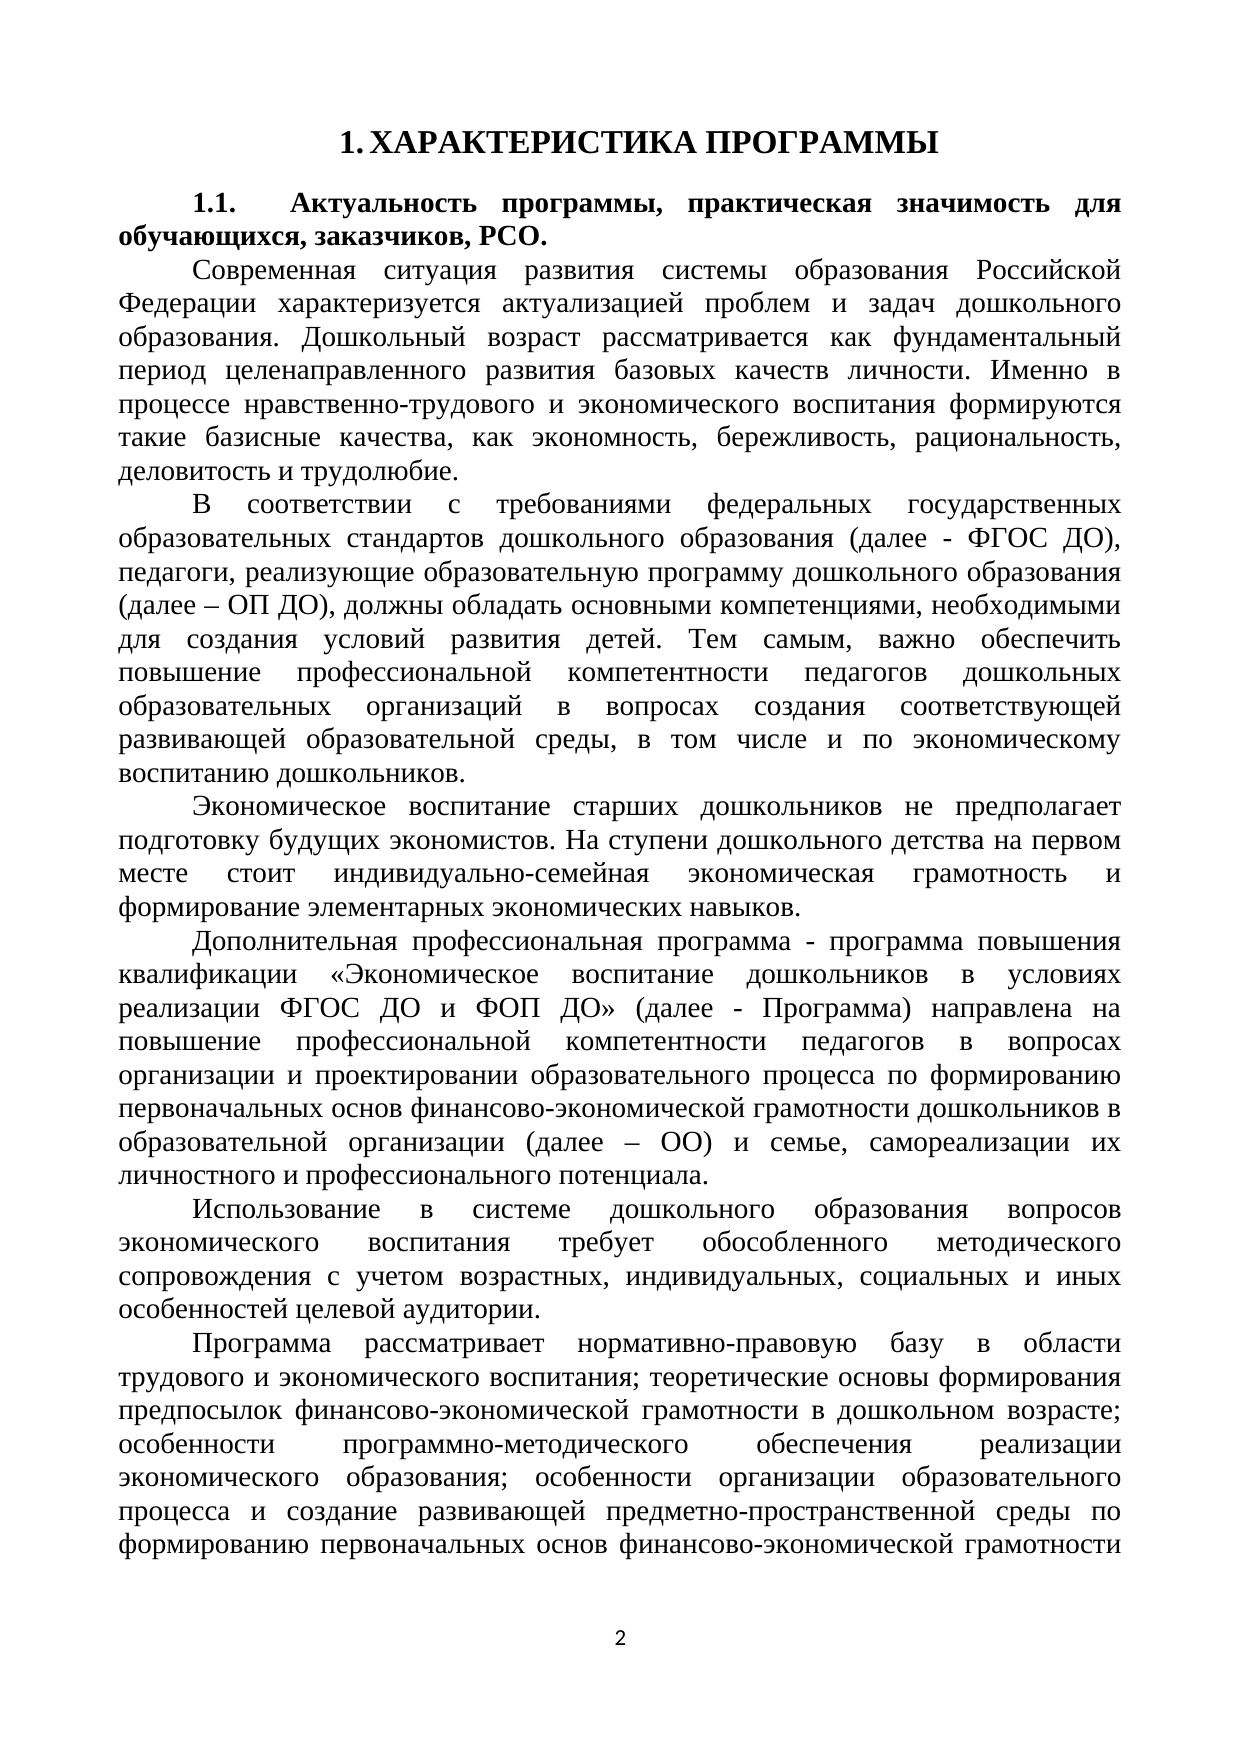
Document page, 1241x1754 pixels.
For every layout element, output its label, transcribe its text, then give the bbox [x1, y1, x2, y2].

text Дополнительная профессиональная программа - программа повышения квалификации «Экономическое воспитание дошкольников в условиях реализации ФГОС ДО и ФОП ДО» (далее - Программа) направлена на повышение профессиональной компетентности педагогов в вопросах организации и проектировании образовательного процесса по формированию первоначальных основ финансово-экономической грамотности дошкольников в образовательной организации (далее – ОО) и семье, самореализации их личностного и профессионального потенциала. [118, 923, 1122, 1191]
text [156, 122, 1122, 161]
list Актуальность программы, практическая значимость для обучающихся, заказчиков, РСО. [118, 185, 1122, 252]
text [118, 1325, 1122, 1560]
text Использование в системе дошкольного образования вопросов экономического воспитания требует обособленного методического сопровождения с учетом возрастных, индивидуальных, социальных и иных особенностей целевой аудитории. [118, 1191, 1122, 1325]
text Экономическое воспитание старших дошкольников не предполагает подготовку будущих экономистов. На ступени дошкольного детства на первом месте стоит индивидуально-семейная экономическая грамотность и формирование элементарных экономических навыков. [118, 788, 1122, 923]
text Современная ситуация развития системы образования Российской Федерации характеризуется актуализацией проблем и задач дошкольного образования. Дошкольный возраст рассматривается как фундаментальный период целенаправленного развития базовых качеств личности. Именно в процессе нравственно-трудового и экономического воспитания формируются такие базисные качества, как экономность, бережливость, рациональность, деловитость и трудолюбие. [118, 252, 1122, 487]
text В соответствии с требованиями федеральных государственных образовательных стандартов дошкольного образования (далее - ФГОС ДО), педагоги, реализующие образовательную программу дошкольного образования (далее – ОП ДО), должны обладать основными компетенциями, необходимыми для создания условий развития детей. Тем самым, важно обеспечить повышение профессиональной компетентности педагогов дошкольных образовательных организаций в вопросах создания соответствующей развивающей образовательной среды, в том числе и по экономическому воспитанию дошкольников. [118, 487, 1122, 788]
